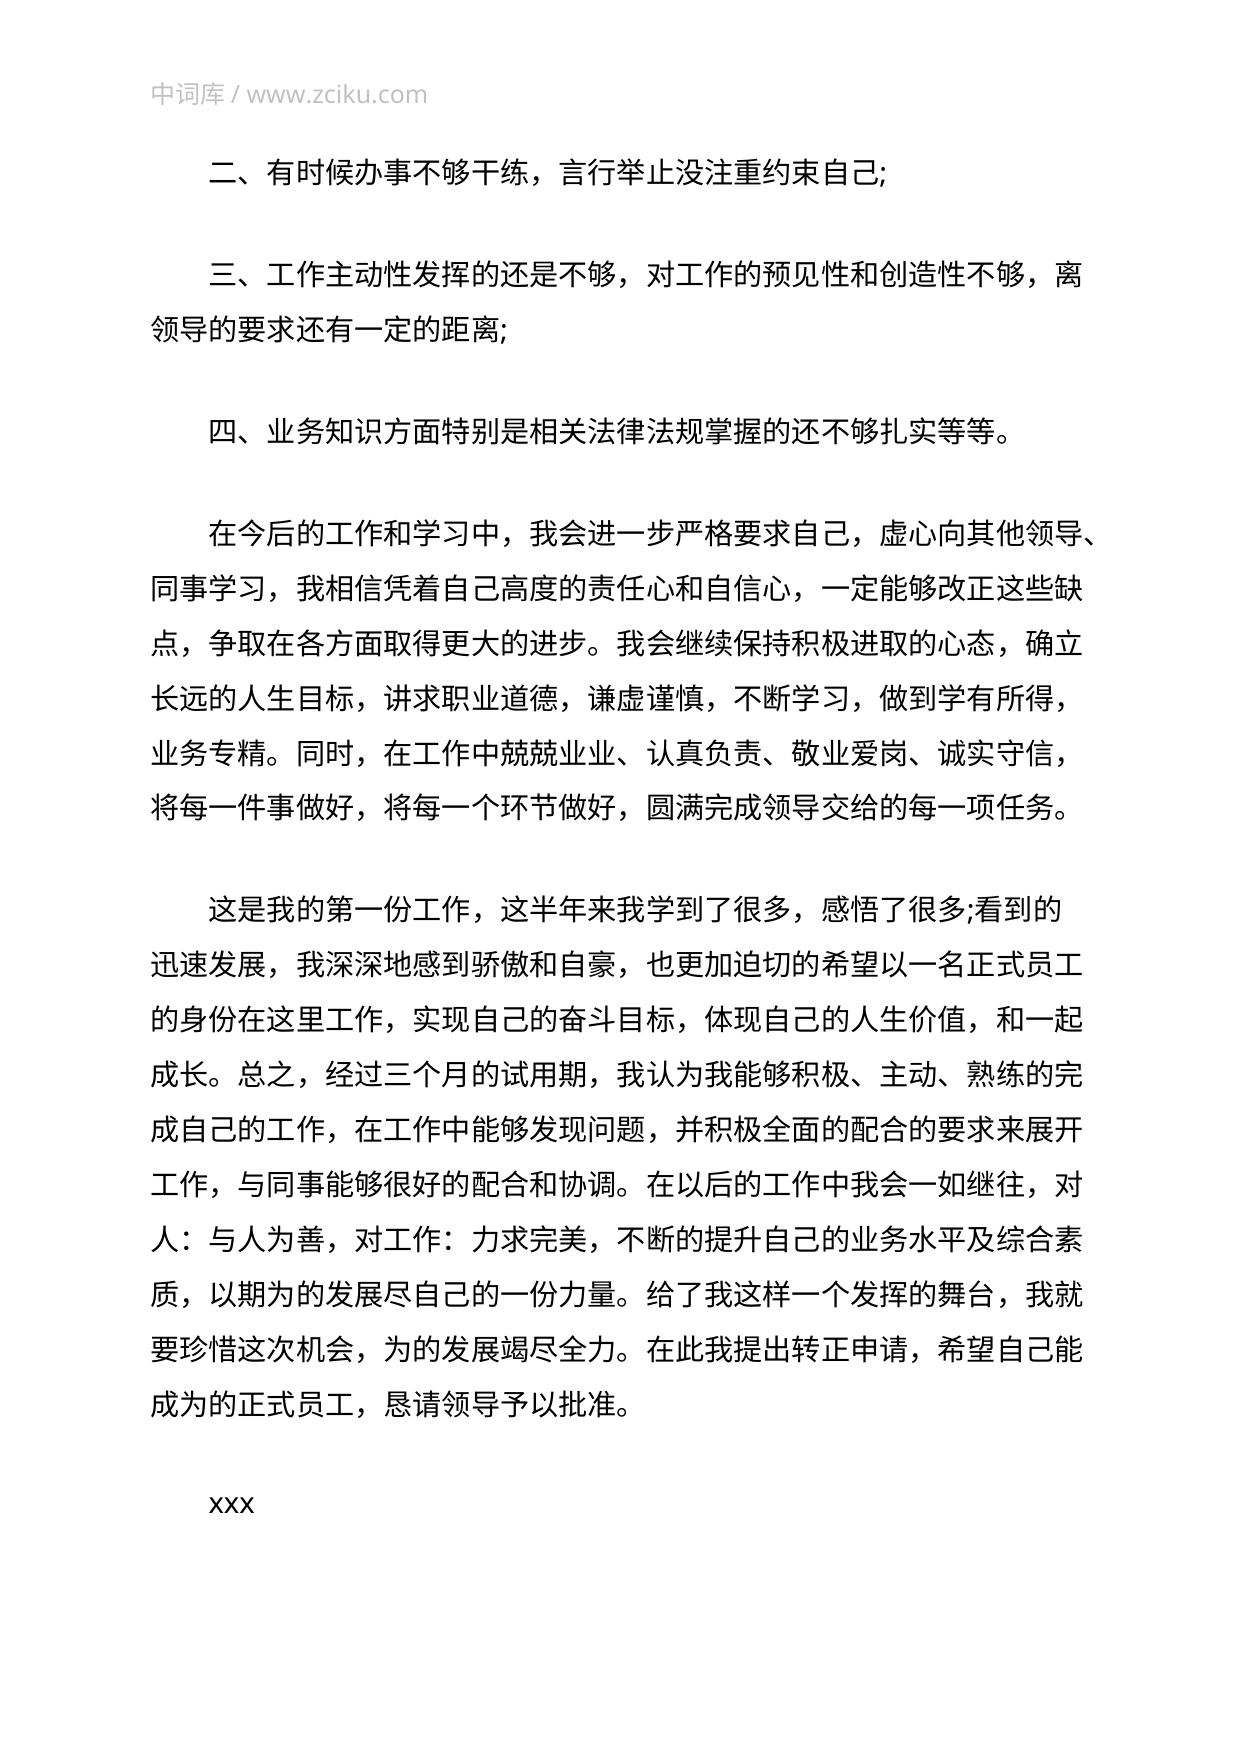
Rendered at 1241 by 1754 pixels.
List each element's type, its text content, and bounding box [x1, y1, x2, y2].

text 在今后的工作和学习中，我会进一步严格要求自己，虚心向其他领导、同事学习，我相信凭着自己高度的责任心和自信心，一定能够改正这些缺点，争取在各方面取得更大的进步。我会继续保持积极进取的心态，确立长远的人生目标，讲求职业道德，谦虚谨慎，不断学习，做到学有所得，业务专精。同时，在工作中兢兢业业、认真负责、敬业爱岗、诚实守信，将每一件事做好，将每一个环节做好，圆满完成领导交给的每一项任务。 [150, 511, 1090, 827]
text 三、工作主动性发挥的还是不够，对工作的预见性和创造性不够，离领导的要求还有一定的距离; [150, 252, 1090, 349]
text xxx [150, 1483, 1090, 1522]
text 这是我的第一份工作，这半年来我学到了很多，感悟了很多;看到的迅速发展，我深深地感到骄傲和自豪，也更加迫切的希望以一名正式员工的身份在这里工作，实现自己的奋斗目标，体现自己的人生价值，和一起成长。总之，经过三个月的试用期，我认为我能够积极、主动、熟练的完成自己的工作，在工作中能够发现问题，并积极全面的配合的要求来展开工作，与同事能够很好的配合和协调。在以后的工作中我会一如继往，对人：与人为善，对工作：力求完美，不断的提升自己的业务水平及综合素质，以期为的发展尽自己的一份力量。给了我这样一个发挥的舞台，我就要珍惜这次机会，为的发展竭尽全力。在此我提出转正申请，希望自己能成为的正式员工，恳请领导予以批准。 [150, 887, 1090, 1423]
text 四、业务知识方面特别是相关法律法规掌握的还不够扎实等等。 [150, 409, 1090, 451]
text 二、有时候办事不够干练，言行举止没注重约束自己; [150, 150, 1090, 192]
